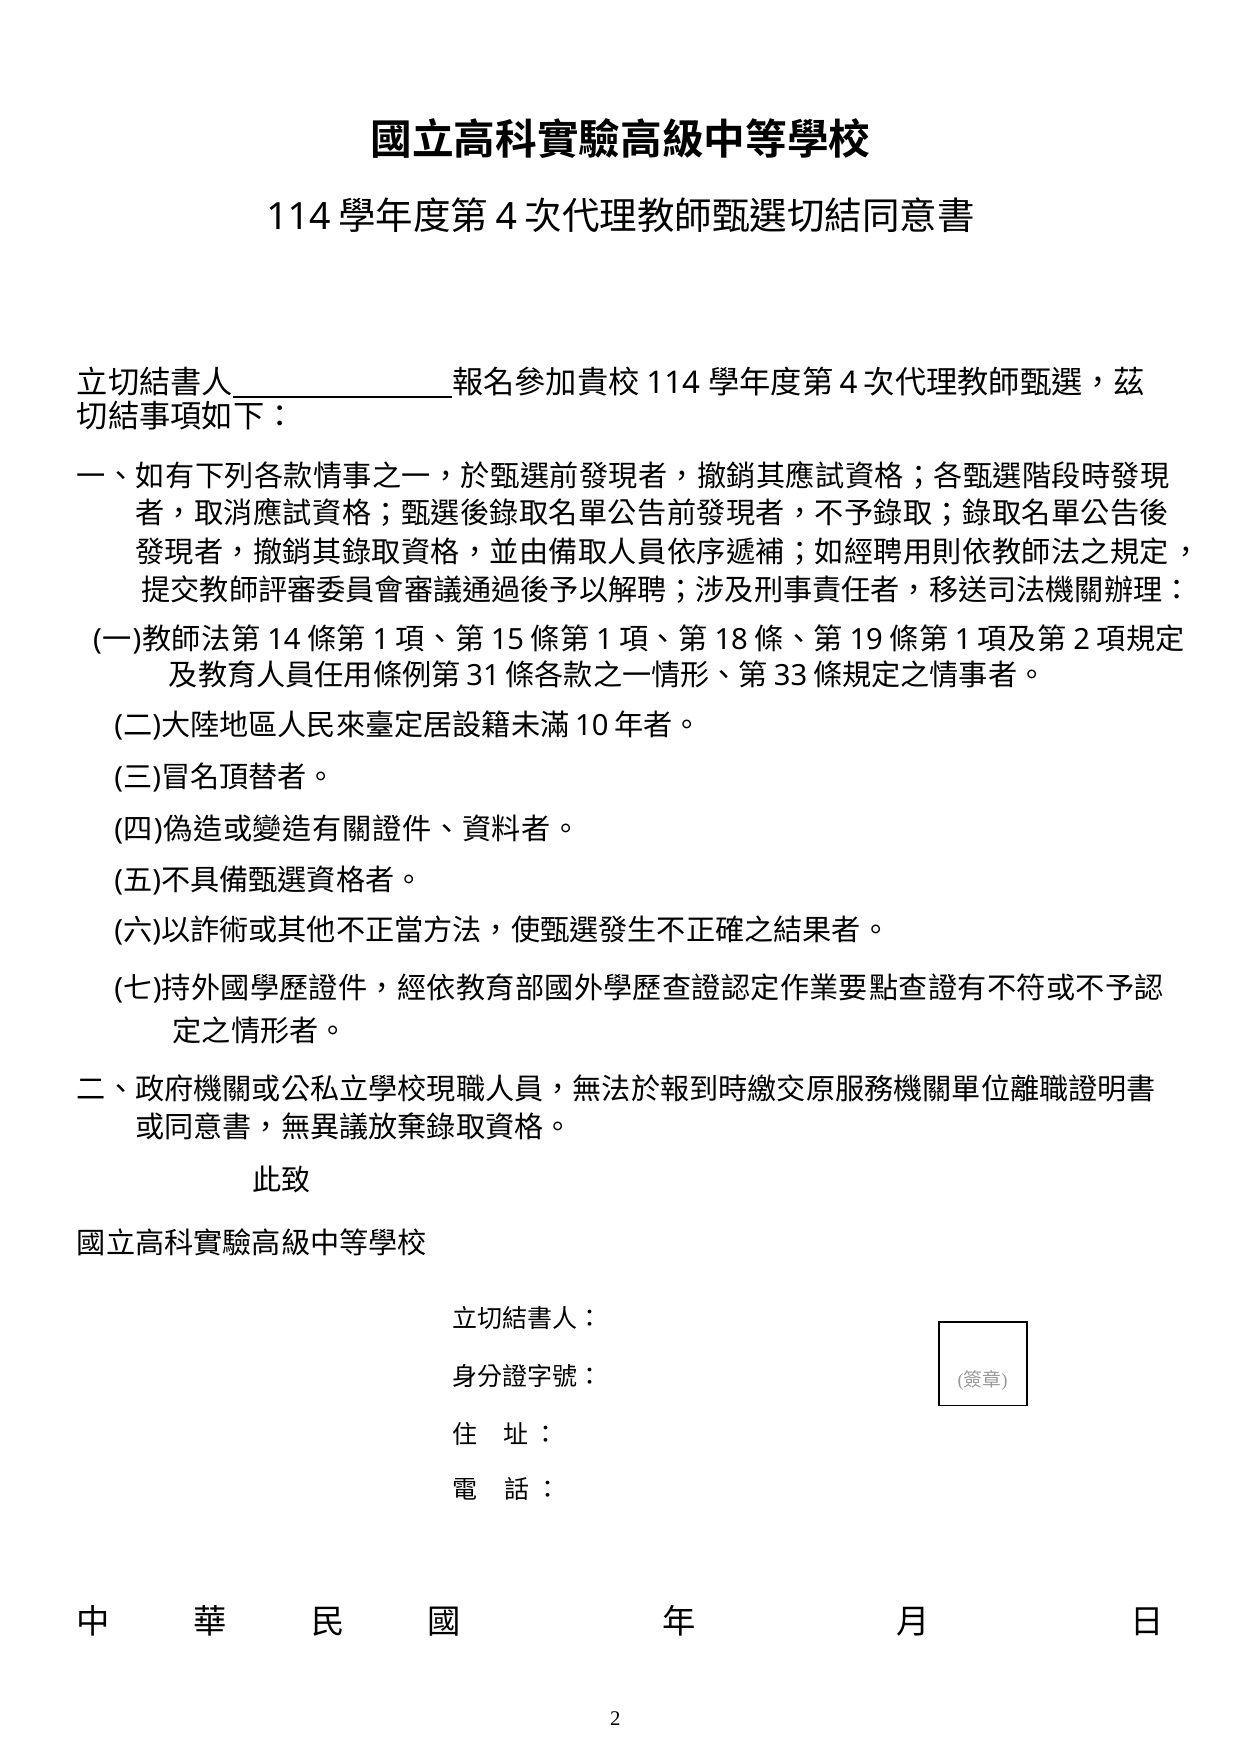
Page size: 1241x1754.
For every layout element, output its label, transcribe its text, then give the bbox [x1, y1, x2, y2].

subtitle 114學年度第4次代理教師甄選切結同意書 [54, 186, 1186, 241]
text (三)冒名頂替者。 [114, 753, 1186, 796]
text 立切結書人 報名參加貴校 114 學年度第4次代理教師甄選，茲切結事項如下： [77, 364, 1171, 437]
text 中 華 民 國 年 月 日 [77, 1595, 1186, 1643]
text (一)教師法第14條第1項、第15條第1項、第18條、第19條第1項及第2項規定及教育人員任用條例第31條各款之一情形、第33條規定之情事者。 [52, 621, 1186, 693]
text (四)偽造或變造有關證件、資料者。(五)不具備甄選資格者。 [114, 805, 581, 899]
subtitle 一、如有下列各款情事之一，於甄選前發現者，撤銷其應試資格；各甄選階段時發現者，取消應試資格；甄選後錄取名單公告前發現者，不予錄取；錄取名單公告後發現者，撤銷其錄取資格，並由備取人員依序遞補；如經聘用則依教師法之規定， 提交教師評審委員會審議通過後予以解聘；涉及刑事責任者，移送司法機關辦理： [77, 455, 1171, 609]
text 立切結書人： 身分證字號： 住 址 ： [452, 1298, 602, 1450]
text 二、政府機關或公私立學校現職人員，無法於報到時繳交原服務機關單位離職證明書或同意書，無異議放棄錄取資格。 [77, 1069, 1156, 1146]
text (六)以詐術或其他不正當方法，使甄選發生不正確之結果者。 [114, 908, 1186, 949]
text 此致 [252, 1156, 1186, 1199]
text 國立高科實驗高級中等學校 [77, 1220, 1186, 1262]
text (七)持外國學歷證件，經依教育部國外學歷查證認定作業要點查證有不符或不予認定之情形者。 [114, 965, 1164, 1049]
text (二)大陸地區人民來臺定居設籍未滿10年者。 [114, 702, 1186, 744]
text 電 話 ： [452, 1472, 1186, 1505]
subtitle 國立高科實驗高級中等學校 [54, 108, 1186, 166]
